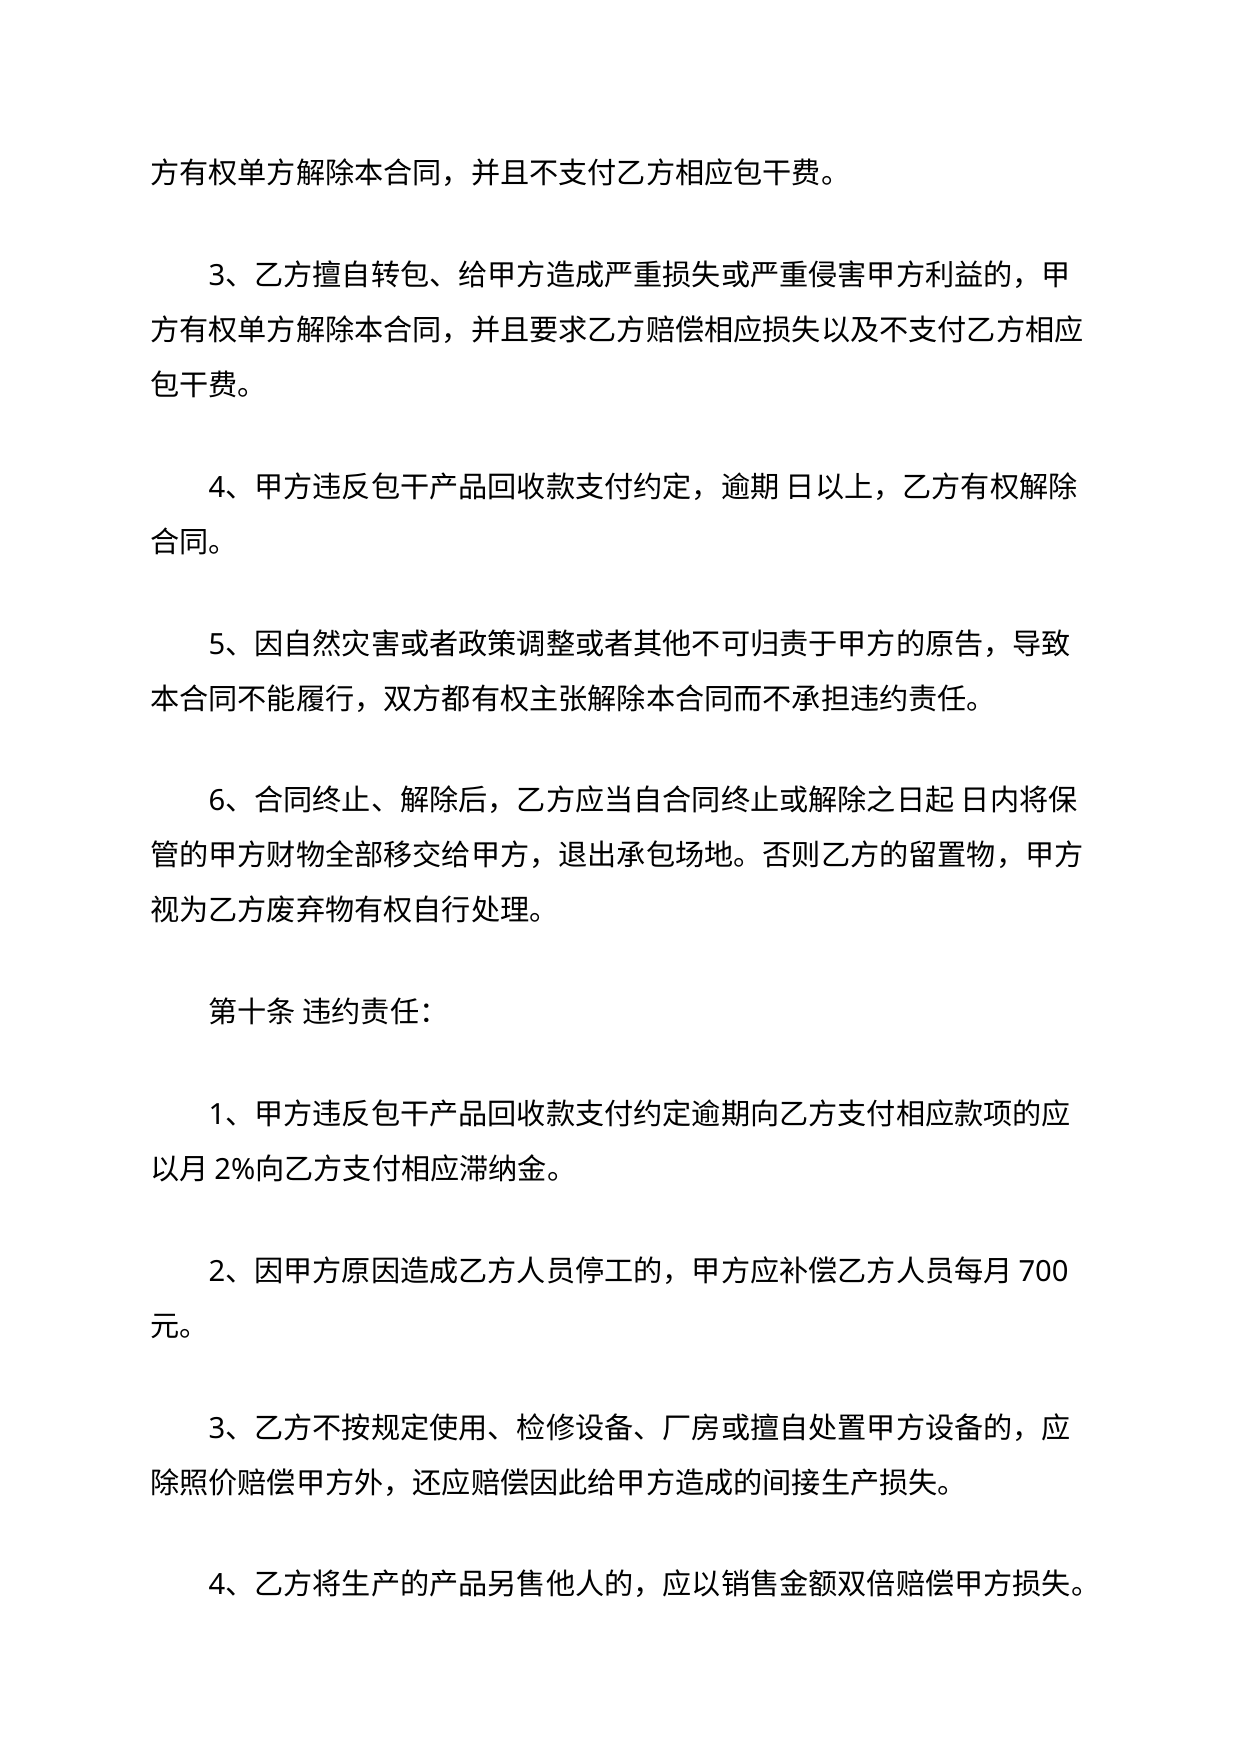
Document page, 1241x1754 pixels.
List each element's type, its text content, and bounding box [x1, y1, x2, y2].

text 第十条 违约责任： [150, 989, 1090, 1031]
text 4、甲方违反包干产品回收款支付约定，逾期 日以上，乙方有权解除合同。 [150, 463, 1090, 561]
text 1、甲方违反包干产品回收款支付约定逾期向乙方支付相应款项的应以月2%向乙方支付相应滞纳金。 [150, 1090, 1090, 1188]
text 3、乙方擅自转包、给甲方造成严重损失或严重侵害甲方利益的，甲方有权单方解除本合同，并且要求乙方赔偿相应损失以及不支付乙方相应包干费。 [150, 252, 1090, 404]
text 4、乙方将生产的产品另售他人的，应以销售金额双倍赔偿甲方损失。 [150, 1561, 1090, 1603]
text 5、因自然灾害或者政策调整或者其他不可归责于甲方的原告，导致本合同不能履行，双方都有权主张解除本合同而不承担违约责任。 [150, 620, 1090, 717]
text 3、乙方不按规定使用、检修设备、厂房或擅自处置甲方设备的，应除照价赔偿甲方外，还应赔偿因此给甲方造成的间接生产损失。 [150, 1404, 1090, 1501]
text 2、因甲方原因造成乙方人员停工的，甲方应补偿乙方人员每月700元。 [150, 1247, 1090, 1345]
text 6、合同终止、解除后，乙方应当自合同终止或解除之日起 日内将保管的甲方财物全部移交给甲方，退出承包场地。否则乙方的留置物，甲方视为乙方废弃物有权自行处理。 [150, 777, 1090, 929]
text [150, 150, 1090, 192]
